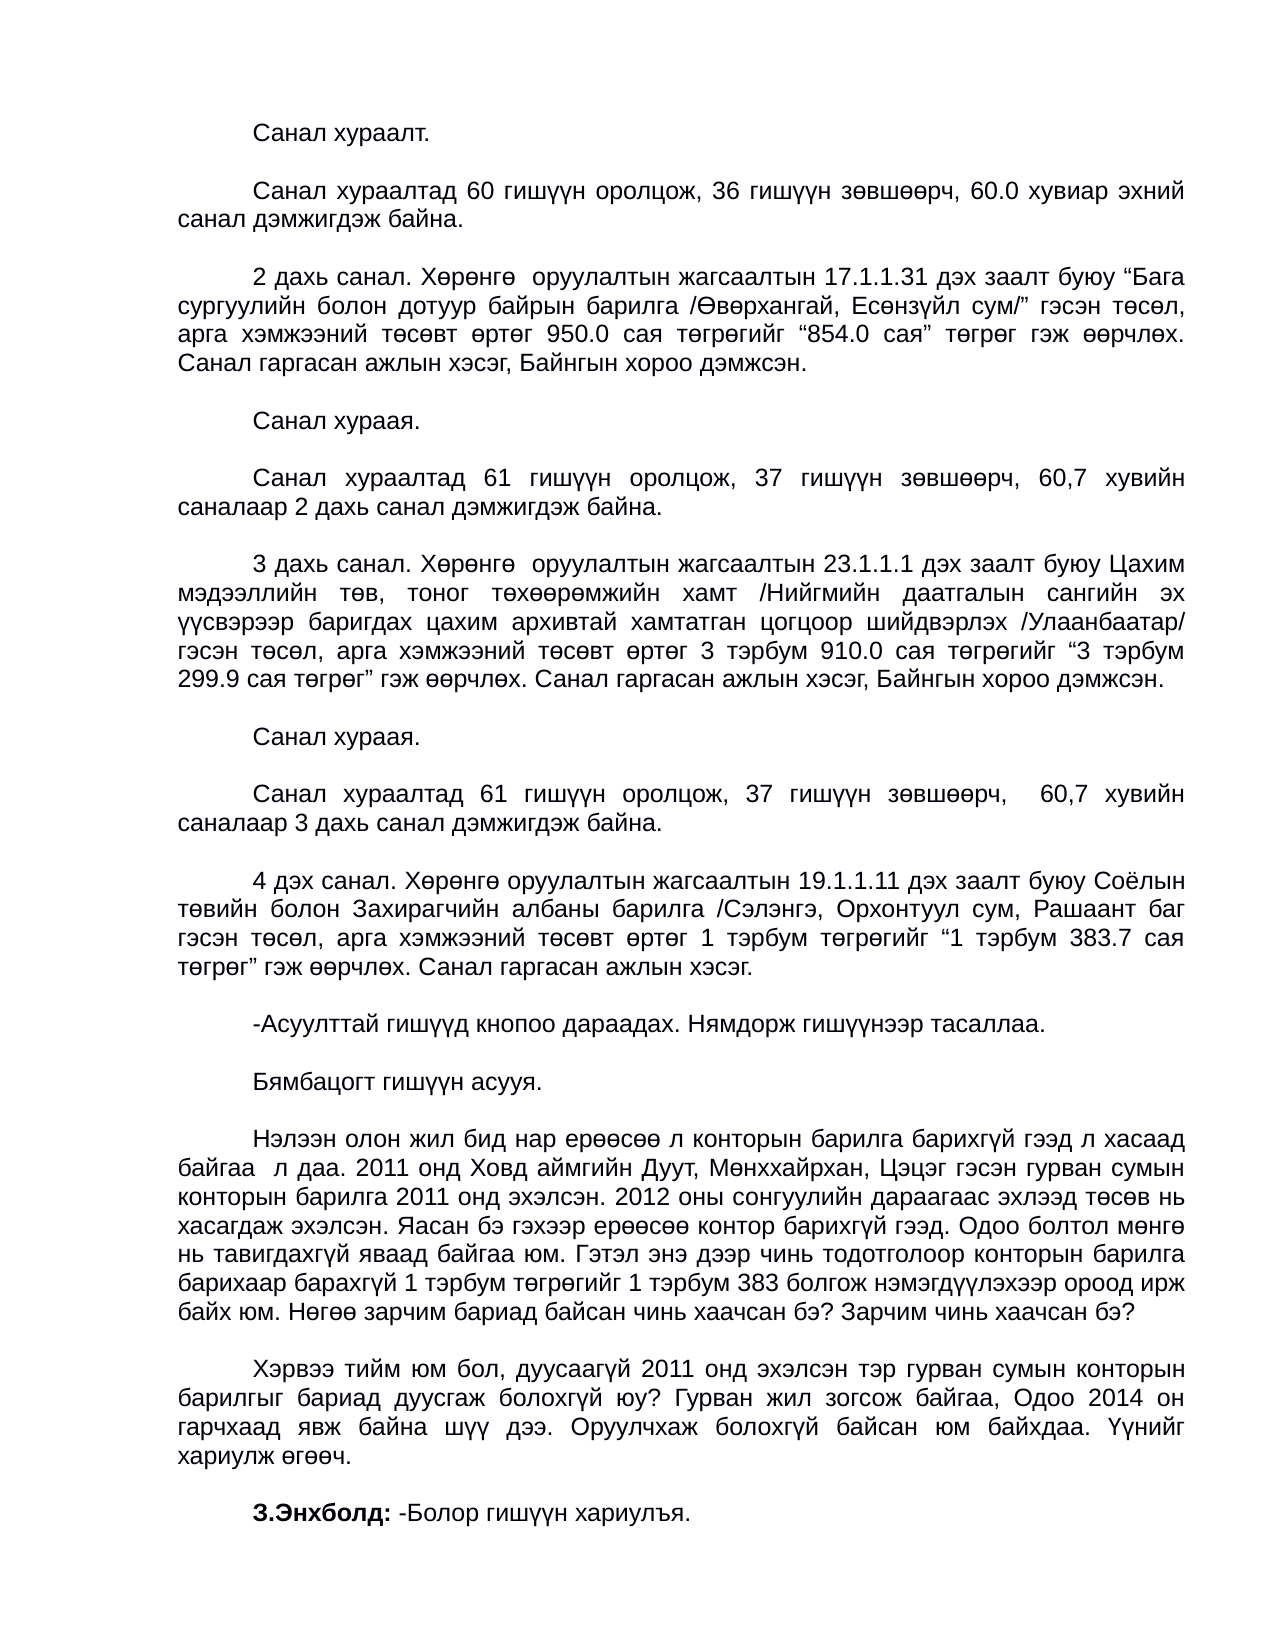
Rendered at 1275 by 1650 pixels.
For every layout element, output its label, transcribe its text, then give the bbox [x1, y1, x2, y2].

text 4 дэх санал. Хөрөнгө оруулалтын жагсаалтын 19.1.1.11 дэх заалт буюу Соёлын төвийн болон Захирагчийн албаны барилга /Сэлэнгэ, Орхонтуул сум, Рашаант баг гэсэн төсөл, арга хэмжээний төсөвт өртөг 1 тэрбум төгрөгийг “1 тэрбум 383.7 сая төгрөг” гэж өөрчлөх. Санал гаргасан ажлын хэсэг. [177, 866, 1186, 981]
text Нэлээн олон жил бид нар ерөөсөө л конторын барилга барихгүй гээд л хасаад байгаа л даа. 2011 онд Ховд аймгийн Дуут, Мөнххайрхан, Цэцэг гэсэн гурван сумын конторын барилга 2011 онд эхэлсэн. 2012 оны сонгуулийн дараагаас эхлээд төсөв нь хасагдаж эхэлсэн. Яасан бэ гэхээр ерөөсөө контор барихгүй гээд. Одоо болтол мөнгө нь тавигдахгүй яваад байгаа юм. Гэтэл энэ дээр чинь тодотголоор конторын барилга барихаар барахгүй 1 тэрбум төгрөгийг 1 тэрбум 383 болгож нэмэгдүүлэхээр ороод ирж байх юм. Нөгөө зарчим бариад байсан чинь хаачсан бэ? Зарчим чинь хаачсан бэ? [177, 1124, 1186, 1326]
text Хэрвээ тийм юм бол, дуусаагүй 2011 онд эхэлсэн тэр гурван сумын конторын барилгыг бариад дуусгаж болохгүй юу? Гурван жил зогсож байгаа, Одоо 2014 он гарчхаад явж байна шүү дээ. Оруулчхаж болохгүй байсан юм байхдаа. Үүнийг хариулж өгөөч. [177, 1354, 1186, 1469]
text З.Энхболд: -Болор гишүүн хариулъя. [177, 1498, 1186, 1527]
text Санал хураалтад 61 гишүүн оролцож, 37 гишүүн зөвшөөрч, 60,7 хувийн саналаар 2 дахь санал дэмжигдэж байна. [177, 463, 1186, 521]
text -Асуулттай гишүүд кнопоо дараадах. Нямдорж гишүүнээр тасаллаа. [177, 1009, 1186, 1038]
text Санал хураая. [177, 722, 1186, 751]
text 2 дахь санал. Хөрөнгө оруулалтын жагсаалтын 17.1.1.31 дэх заалт буюу “Бага сургуулийн болон дотуур байрын барилга /Өвөрхангай, Есөнзүйл сум/” гэсэн төсөл, арга хэмжээний төсөвт өртөг 950.0 сая төгрөгийг “854.0 сая” төгрөг гэж өөрчлөх. Санал гаргасан ажлын хэсэг, Байнгын хороо дэмжсэн. [177, 262, 1186, 377]
text Санал хураалт. [177, 118, 1186, 147]
text Санал хураая. [177, 406, 1186, 434]
text Санал хураалтад 61 гишүүн оролцож, 37 гишүүн зөвшөөрч, 60,7 хувийн саналаар 3 дахь санал дэмжигдэж байна. [177, 779, 1186, 837]
text Бямбацогт гишүүн асууя. [177, 1067, 1186, 1096]
text Санал хураалтад 60 гишүүн оролцож, 36 гишүүн зөвшөөрч, 60.0 хувиар эхний санал дэмжигдэж байна. [177, 176, 1186, 233]
text 3 дахь санал. Хөрөнгө оруулалтын жагсаалтын 23.1.1.1 дэх заалт буюу Цахим мэдээллийн төв, тоног төхөөрөмжийн хамт /Нийгмийн даатгалын сангийн эх үүсвэрээр баригдах цахим архивтай хамтатган цогцоор шийдвэрлэх /Улаанбаатар/ гэсэн төсөл, арга хэмжээний төсөвт өртөг 3 тэрбум 910.0 сая төгрөгийг “3 тэрбум 299.9 сая төгрөг” гэж өөрчлөх. Санал гаргасан ажлын хэсэг, Байнгын хороо дэмжсэн. [177, 549, 1186, 693]
